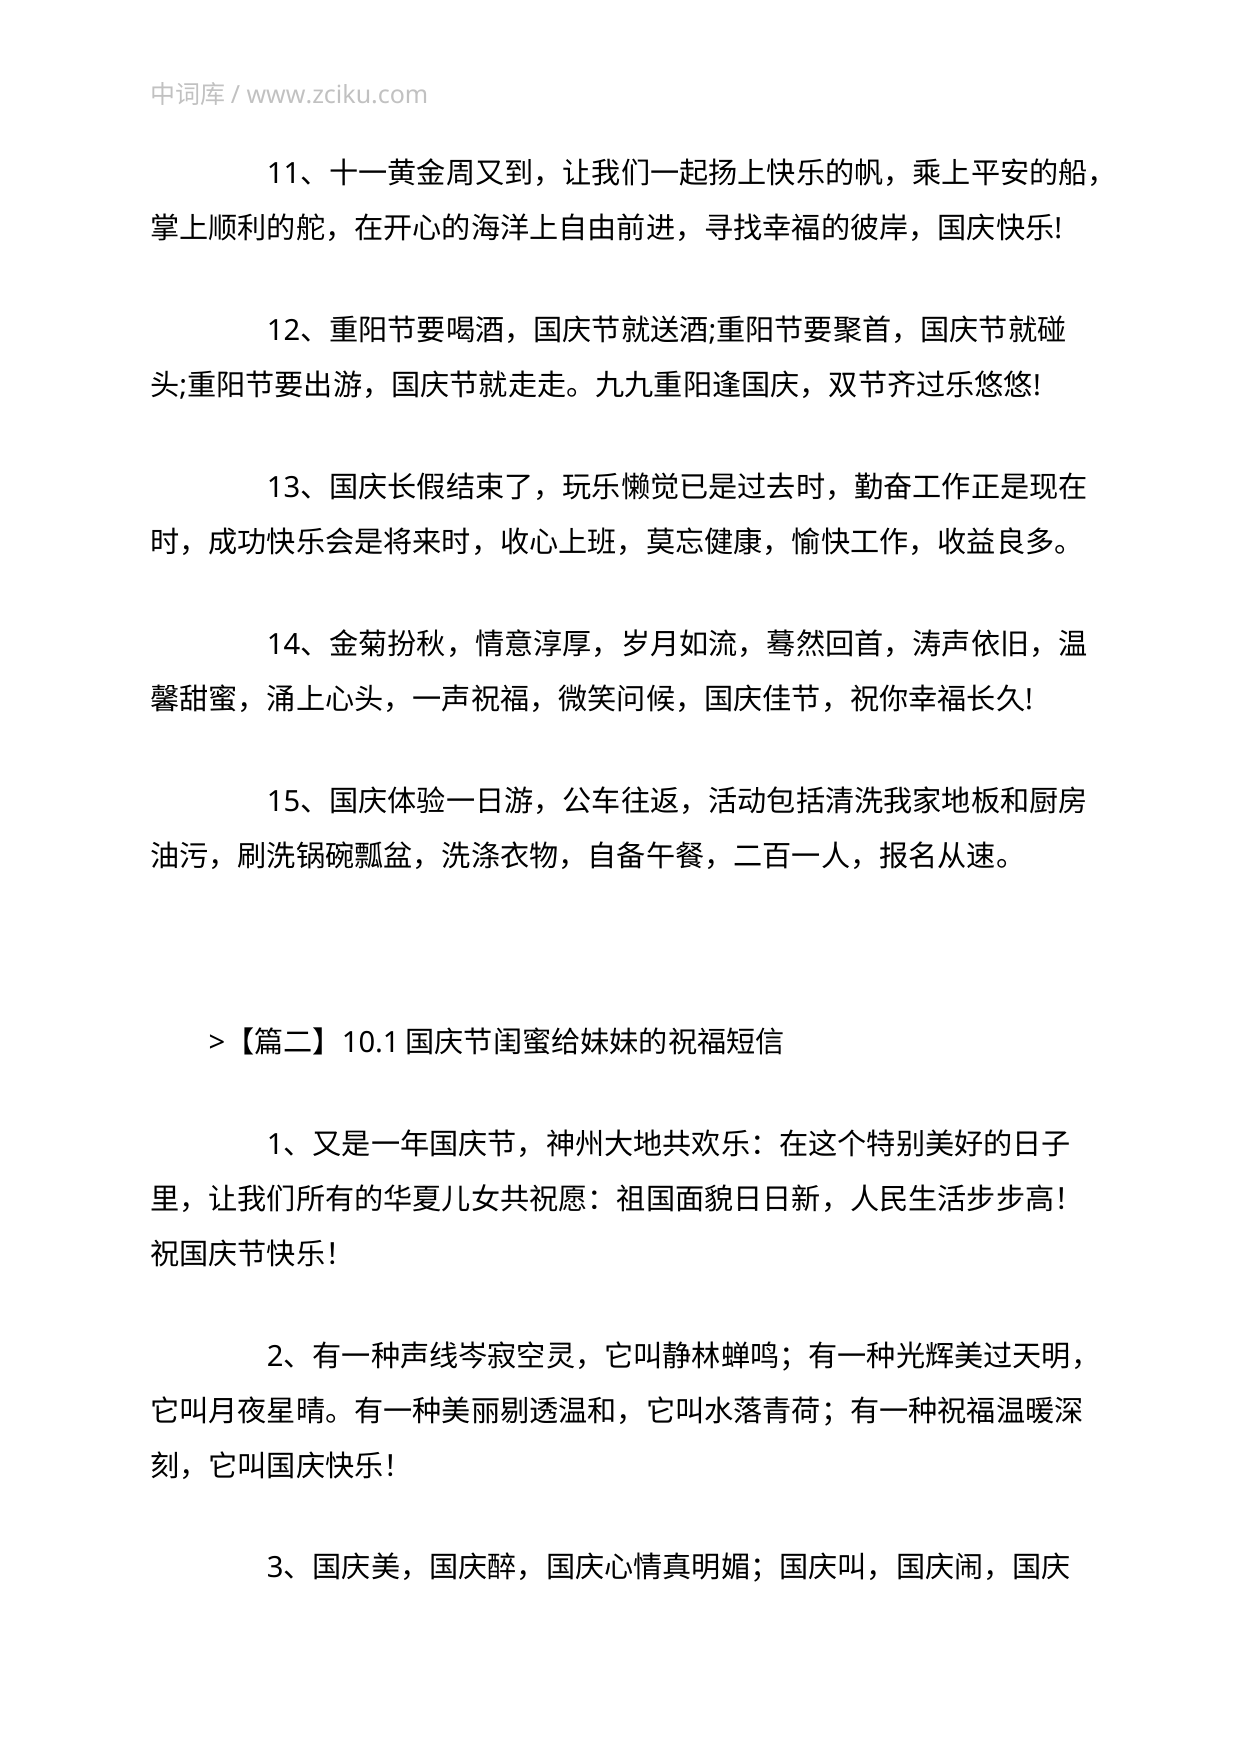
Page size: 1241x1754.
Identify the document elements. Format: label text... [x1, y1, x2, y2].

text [150, 1544, 1090, 1586]
text 14、金菊扮秋，情意淳厚，岁月如流，蓦然回首，涛声依旧，温馨甜蜜，涌上心头，一声祝福，微笑问候，国庆佳节，祝你幸福长久! [150, 621, 1090, 718]
text 12、重阳节要喝酒，国庆节就送酒;重阳节要聚首，国庆节就碰头;重阳节要出游，国庆节就走走。九九重阳逢国庆，双节齐过乐悠悠! [150, 307, 1090, 404]
text 13、国庆长假结束了，玩乐懒觉已是过去时，勤奋工作正是现在时，成功快乐会是将来时，收心上班，莫忘健康，愉快工作，收益良多。 [150, 464, 1090, 561]
text 11、十一黄金周又到，让我们一起扬上快乐的帆，乘上平安的船，掌上顺利的舵，在开心的海洋上自由前进，寻找幸福的彼岸，国庆快乐! [150, 150, 1090, 247]
text 1、又是一年国庆节，神州大地共欢乐：在这个特别美好的日子里，让我们所有的华夏儿女共祝愿：祖国面貌日日新，人民生活步步高！祝国庆节快乐！ [150, 1121, 1090, 1273]
text >【篇二】10.1国庆节闺蜜给妹妹的祝福短信 [150, 1019, 1090, 1061]
text 2、有一种声线岑寂空灵，它叫静林蝉鸣；有一种光辉美过天明，它叫月夜星晴。有一种美丽剔透温和，它叫水落青荷；有一种祝福温暖深刻，它叫国庆快乐！ [150, 1332, 1090, 1484]
text 15、国庆体验一日游，公车往返，活动包括清洗我家地板和厨房油污，刷洗锅碗瓢盆，洗涤衣物，自备午餐，二百一人，报名从速。 [150, 778, 1090, 875]
